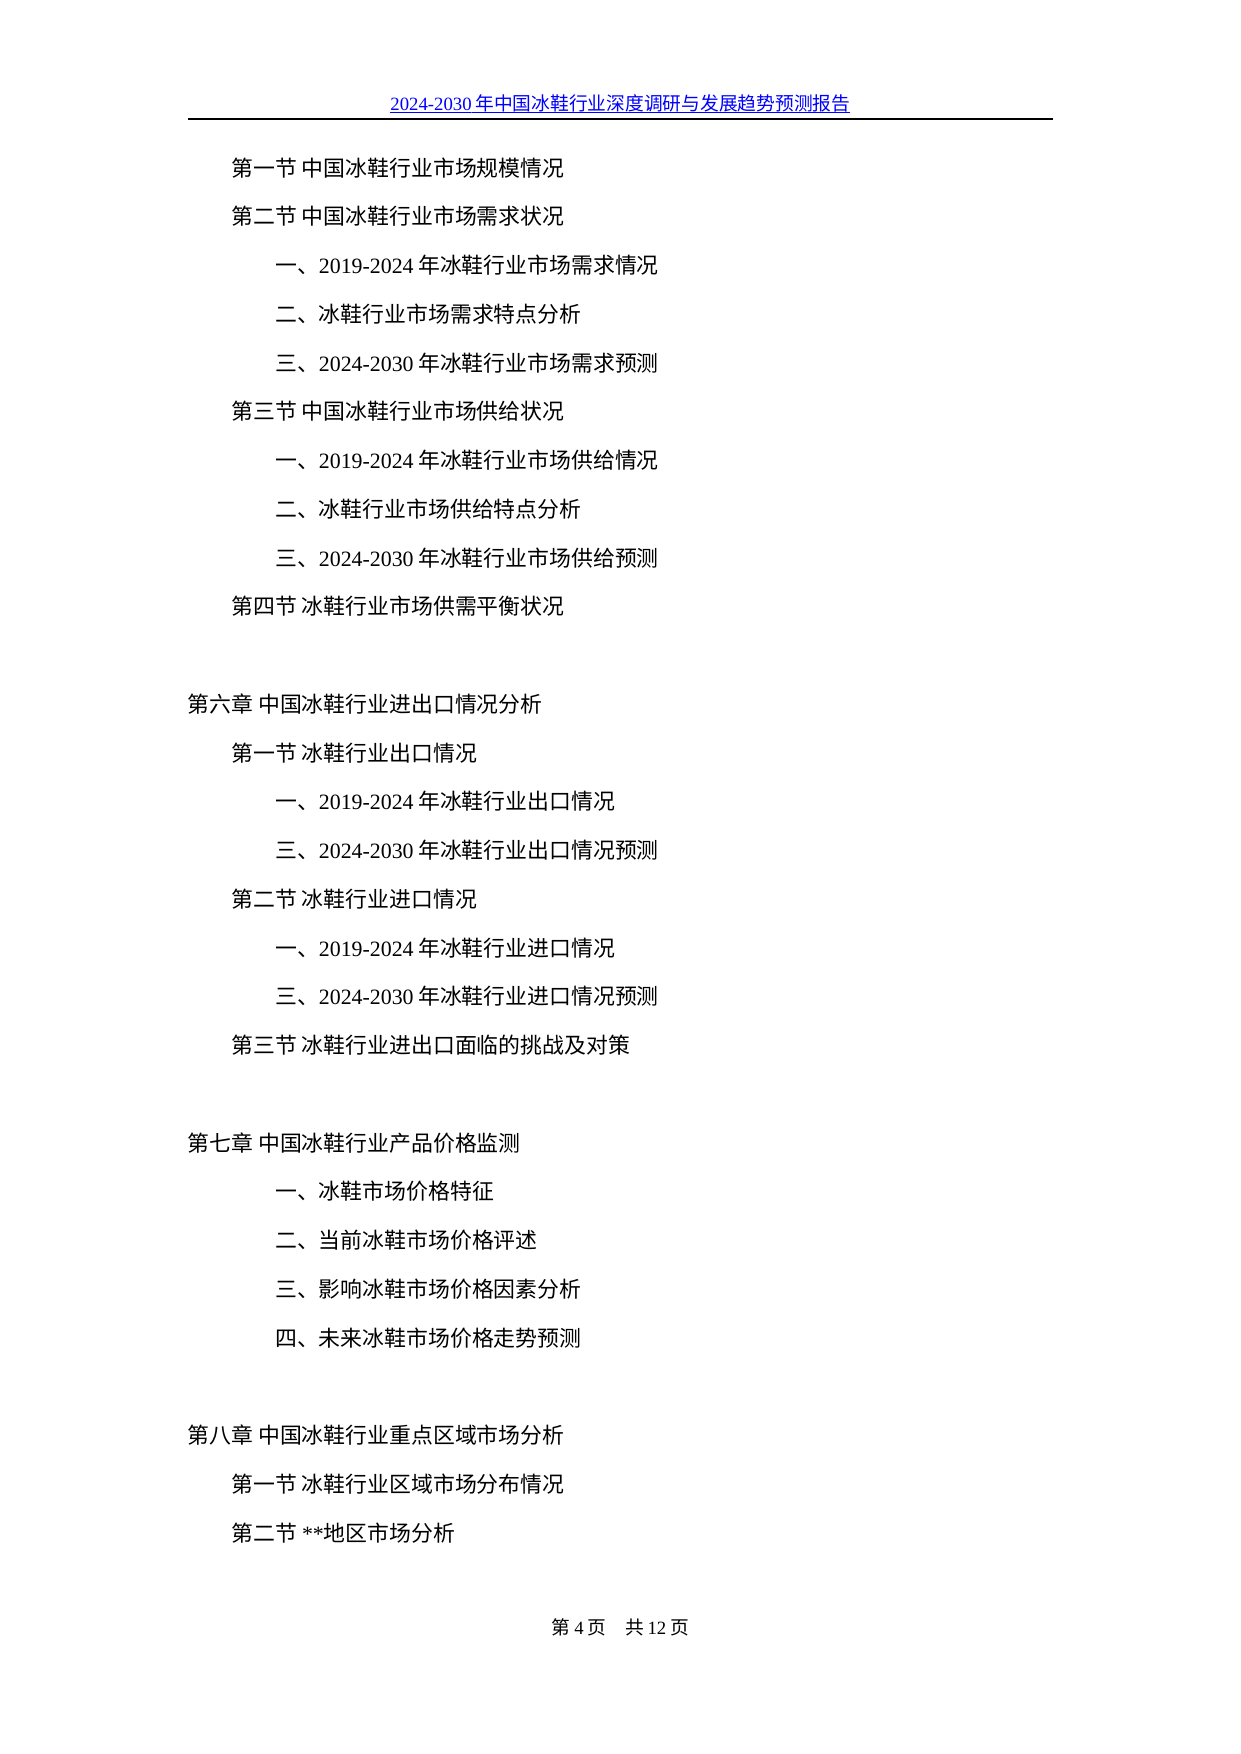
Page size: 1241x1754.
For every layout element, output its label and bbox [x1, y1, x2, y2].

text [187, 150, 1053, 1548]
